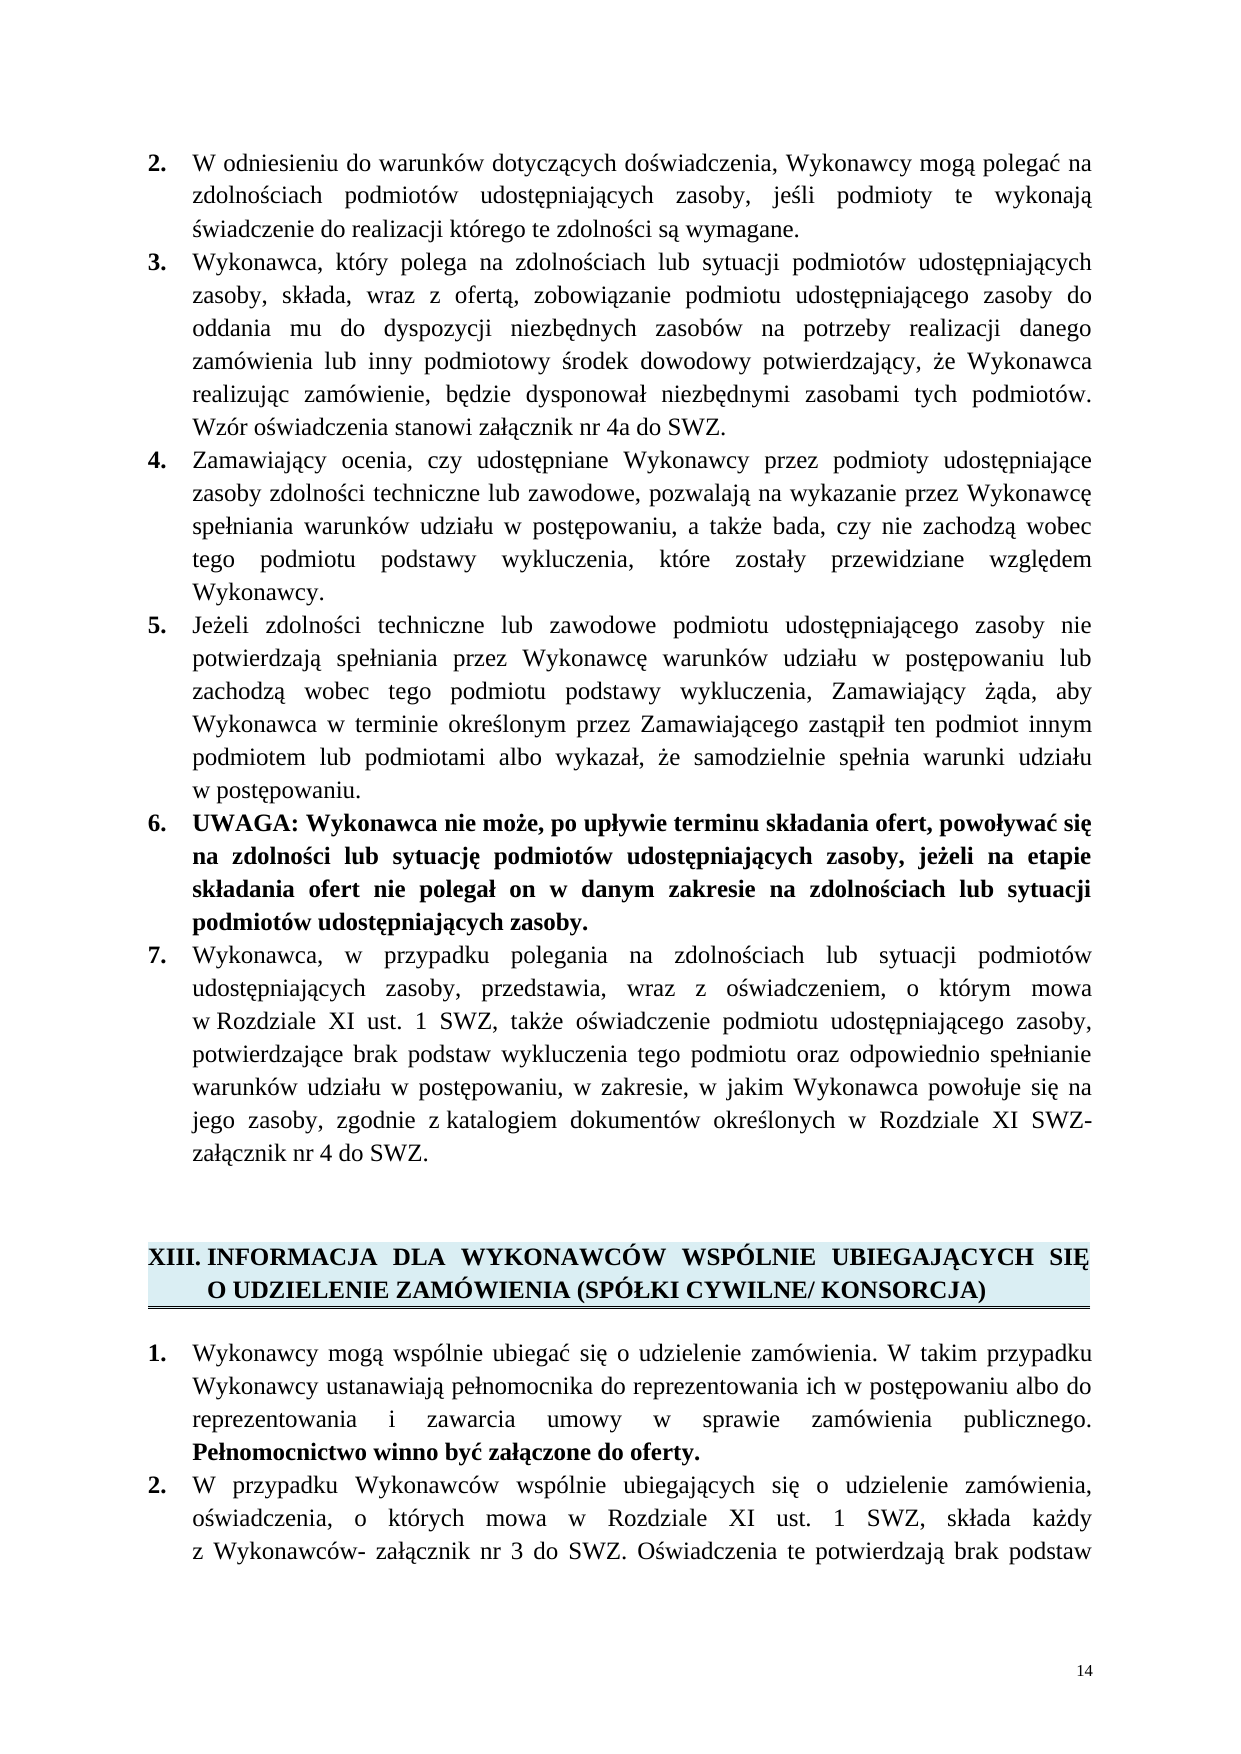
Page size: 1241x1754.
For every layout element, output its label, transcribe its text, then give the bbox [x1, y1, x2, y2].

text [148, 1470, 1093, 1565]
text XIII. INFORMACJA DLA WYKONAWCÓW WSPÓLNIE UBIEGAJĄCYCH SIĘ O UDZIELENIE ZAMÓWIENIA (SPÓŁKI CYWILNE/ KONSORCJA) [148, 1242, 1090, 1306]
text 2. W odniesieniu do warunków dotyczących doświadczenia, Wykonawcy mogą polegać na zdolnościach podmiotów udostępniających zasoby, jeśli podmioty te wykonają świadczenie do realizacji którego te zdolności są wymagane. [148, 148, 1093, 242]
text 3. Wykonawca, który polega na zdolnościach lub sytuacji podmiotów udostępniających zasoby, składa, wraz z ofertą, zobowiązanie podmiotu udostępniającego zasoby do oddania mu do dyspozycji niezbędnych zasobów na potrzeby realizacji danego zamówienia lub inny podmiotowy środek dowodowy potwierdzający, że Wykonawca realizując zamówienie, będzie dysponował niezbędnymi zasobami tych podmiotów. Wzór oświadczenia stanowi załącznik nr 4a do SWZ. [148, 247, 1093, 441]
text 7. Wykonawca, w przypadku polegania na zdolnościach lub sytuacji podmiotów udostępniających zasoby, przedstawia, wraz z oświadczeniem, o którym mowa w Rozdziale XI ust. 1 SWZ, także oświadczenie podmiotu udostępniającego zasoby, potwierdzające brak podstaw wykluczenia tego podmiotu oraz odpowiednio spełnianie warunków udziału w postępowaniu, w zakresie, w jakim Wykonawca powołuje się na jego zasoby, zgodnie z katalogiem dokumentów określonych w Rozdziale XI SWZ- załącznik nr 4 do SWZ. [148, 940, 1093, 1167]
text 1. Wykonawcy mogą wspólnie ubiegać się o udzielenie zamówienia. W takim przypadku Wykonawcy ustanawiają pełnomocnika do reprezentowania ich w postępowaniu albo do reprezentowania i zawarcia umowy w sprawie zamówienia publicznego. Pełnomocnictwo winno być załączone do oferty. [148, 1338, 1093, 1466]
text 4. Zamawiający ocenia, czy udostępniane Wykonawcy przez podmioty udostępniające zasoby zdolności techniczne lub zawodowe, pozwalają na wykazanie przez Wykonawcę spełniania warunków udziału w postępowaniu, a także bada, czy nie zachodzą wobec tego podmiotu podstawy wykluczenia, które zostały przewidziane względem Wykonawcy. [148, 445, 1093, 606]
text 5. Jeżeli zdolności techniczne lub zawodowe podmiotu udostępniającego zasoby nie potwierdzają spełniania przez Wykonawcę warunków udziału w postępowaniu lub zachodzą wobec tego podmiotu podstawy wykluczenia, Zamawiający żąda, aby Wykonawca w terminie określonym przez Zamawiającego zastąpił ten podmiot innym podmiotem lub podmiotami albo wykazał, że samodzielnie spełnia warunki udziału w postępowaniu. [148, 610, 1093, 804]
text 6. UWAGA: Wykonawca nie może, po upływie terminu składania ofert, powoływać się na zdolności lub sytuację podmiotów udostępniających zasoby, jeżeli na etapie składania ofert nie polegał on w danym zakresie na zdolnościach lub sytuacji podmiotów udostępniających zasoby. [148, 808, 1093, 936]
